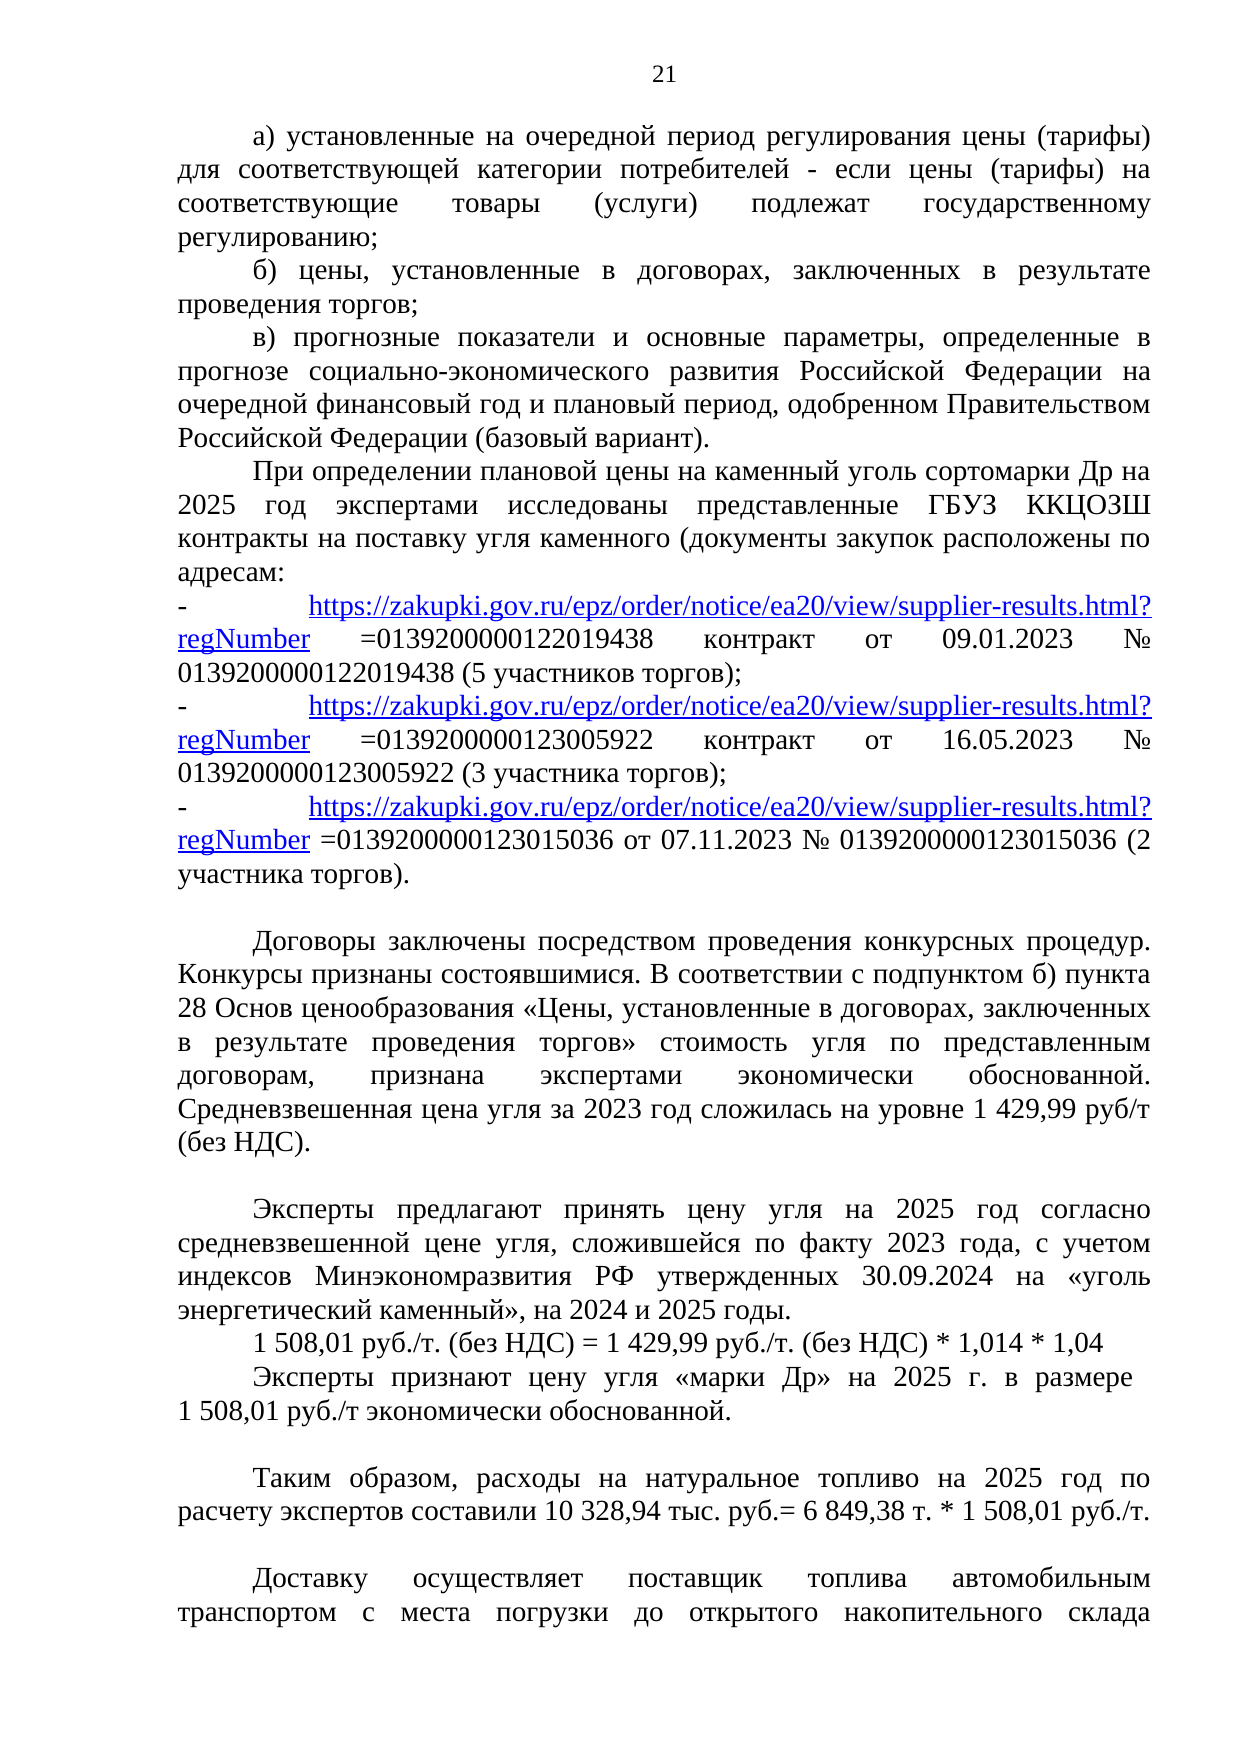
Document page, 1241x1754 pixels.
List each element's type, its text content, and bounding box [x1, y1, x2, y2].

text Договоры заключены посредством проведения конкурсных процедур. Конкурсы признаны состоявшимися. В соответствии с подпунктом б) пункта 28 Основ ценообразования «Цены, установленные в договорах, заключенных в результате проведения торгов» стоимость угля по представленным договорам, признана экспертами экономически обоснованной. Средневзвешенная цена угля за 2023 год сложилась на уровне 1 429,99 руб/т (без НДС). [177, 923, 1152, 1158]
text Эксперты предлагают принять цену угля на 2025 год согласно средневзвешенной цене угля, сложившейся по факту 2023 года, с учетом индексов Минэкономразвития РФ утвержденных 30.09.2024 на «уголь энергетический каменный», на 2024 и 2025 годы. [177, 1191, 1152, 1326]
text - https://zakupki.gov.ru/epz/order/notice/ea20/view/supplier-results.html?regNumber =0139200000123005922 контракт от 16.05.2023 № 0139200000123005922 (3 участника торгов); [177, 688, 1152, 789]
text При определении плановой цены на каменный уголь сортомарки Др на 2025 год экспертами исследованы представленные ГБУЗ ККЦОЗШ контракты на поставку угля каменного (документы закупок расположены по адресам: - https://zakupki.gov.ru/epz/order/notice/ea20/view/supplier-results.html?regNumber =0139200000122019438 контракт от 09.01.2023 № 0139200000122019438 (5 участников торгов); [177, 453, 1152, 688]
text Эксперты признают цену угля «марки Др» на 2025 г. в размере 1 508,01 руб./т экономически обоснованной. [177, 1359, 1152, 1426]
text а) установленные на очередной период регулирования цены (тарифы) для соответствующей категории потребителей - если цены (тарифы) на соответствующие товары (услуги) подлежат государственному регулированию; [177, 118, 1152, 252]
text б) цены, установленные в договорах, заключенных в результате проведения торгов; [177, 252, 1152, 319]
text в) прогнозные показатели и основные параметры, определенные в прогнозе социально-экономического развития Российской Федерации на очередной финансовый год и плановый период, одобренном Правительством Российской Федерации (базовый вариант). [177, 319, 1152, 453]
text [177, 1560, 1152, 1627]
text Таким образом, расходы на натуральное топливо на 2025 год по расчету экспертов составили 10 328,94 тыс. руб.= 6 849,38 т. * 1 508,01 руб./т. [177, 1460, 1152, 1527]
text 1 508,01 руб./т. (без НДС) = 1 429,99 руб./т. (без НДС) * 1,014 * 1,04 [177, 1326, 1152, 1359]
text - https://zakupki.gov.ru/epz/order/notice/ea20/view/supplier-results.html?regNumber =0139200000123015036 от 07.11.2023 № 0139200000123015036 (2 участника торгов). [177, 789, 1152, 889]
